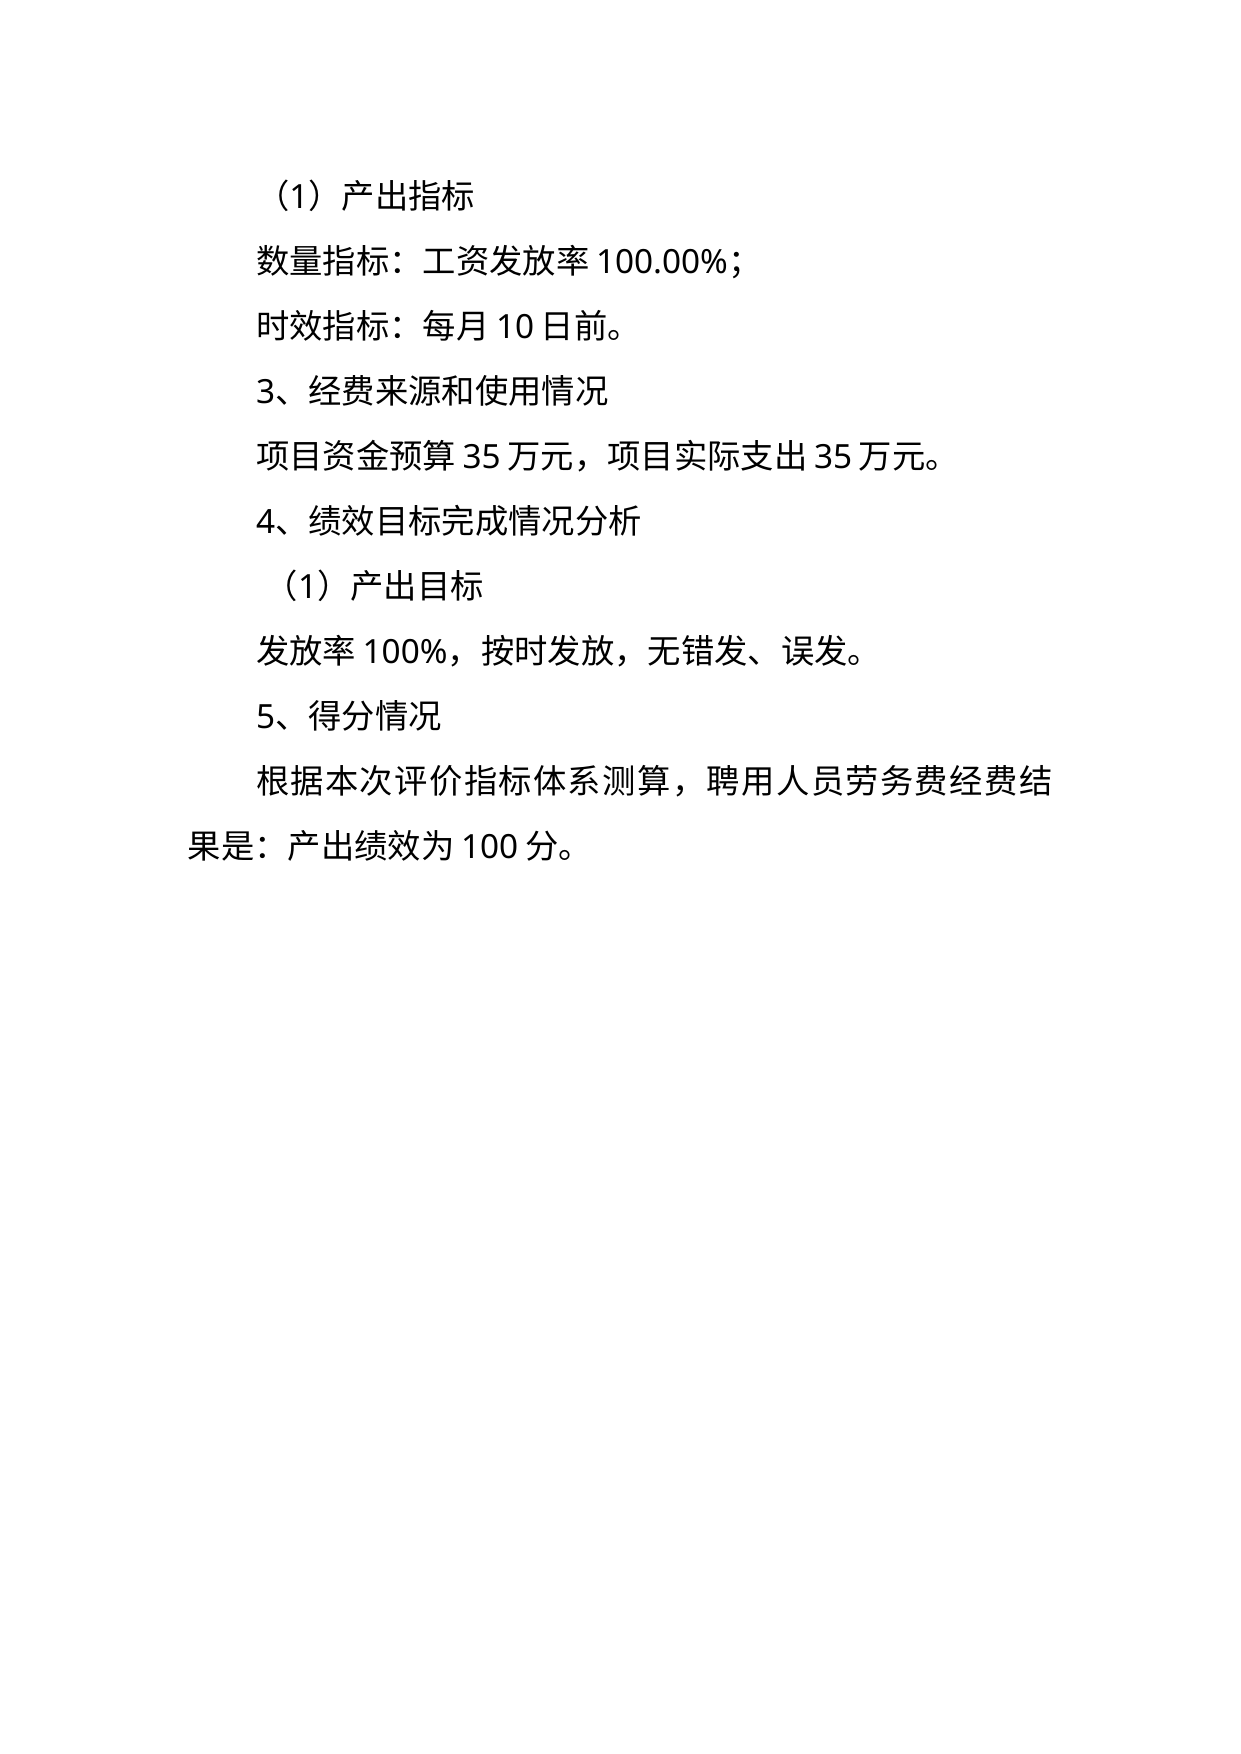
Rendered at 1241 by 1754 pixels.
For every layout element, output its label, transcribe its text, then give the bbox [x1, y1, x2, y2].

text （1）产出目标 [187, 552, 1053, 617]
text 时效指标：每月10日前。 [187, 292, 1053, 357]
text 数量指标：工资发放率100.00%； [187, 227, 1053, 292]
text 发放率100%，按时发放，无错发、误发。 [187, 617, 1053, 682]
text 根据本次评价指标体系测算，聘用人员劳务费经费结果是：产出绩效为100分。 [187, 747, 1053, 877]
text 5、得分情况 [187, 682, 1053, 747]
text 3、经费来源和使用情况 [187, 357, 1053, 422]
text 项目资金预算35万元，项目实际支出35万元。 [187, 422, 1053, 487]
text 4、绩效目标完成情况分析 [187, 487, 1053, 552]
text （1）产出指标 [187, 162, 1053, 227]
